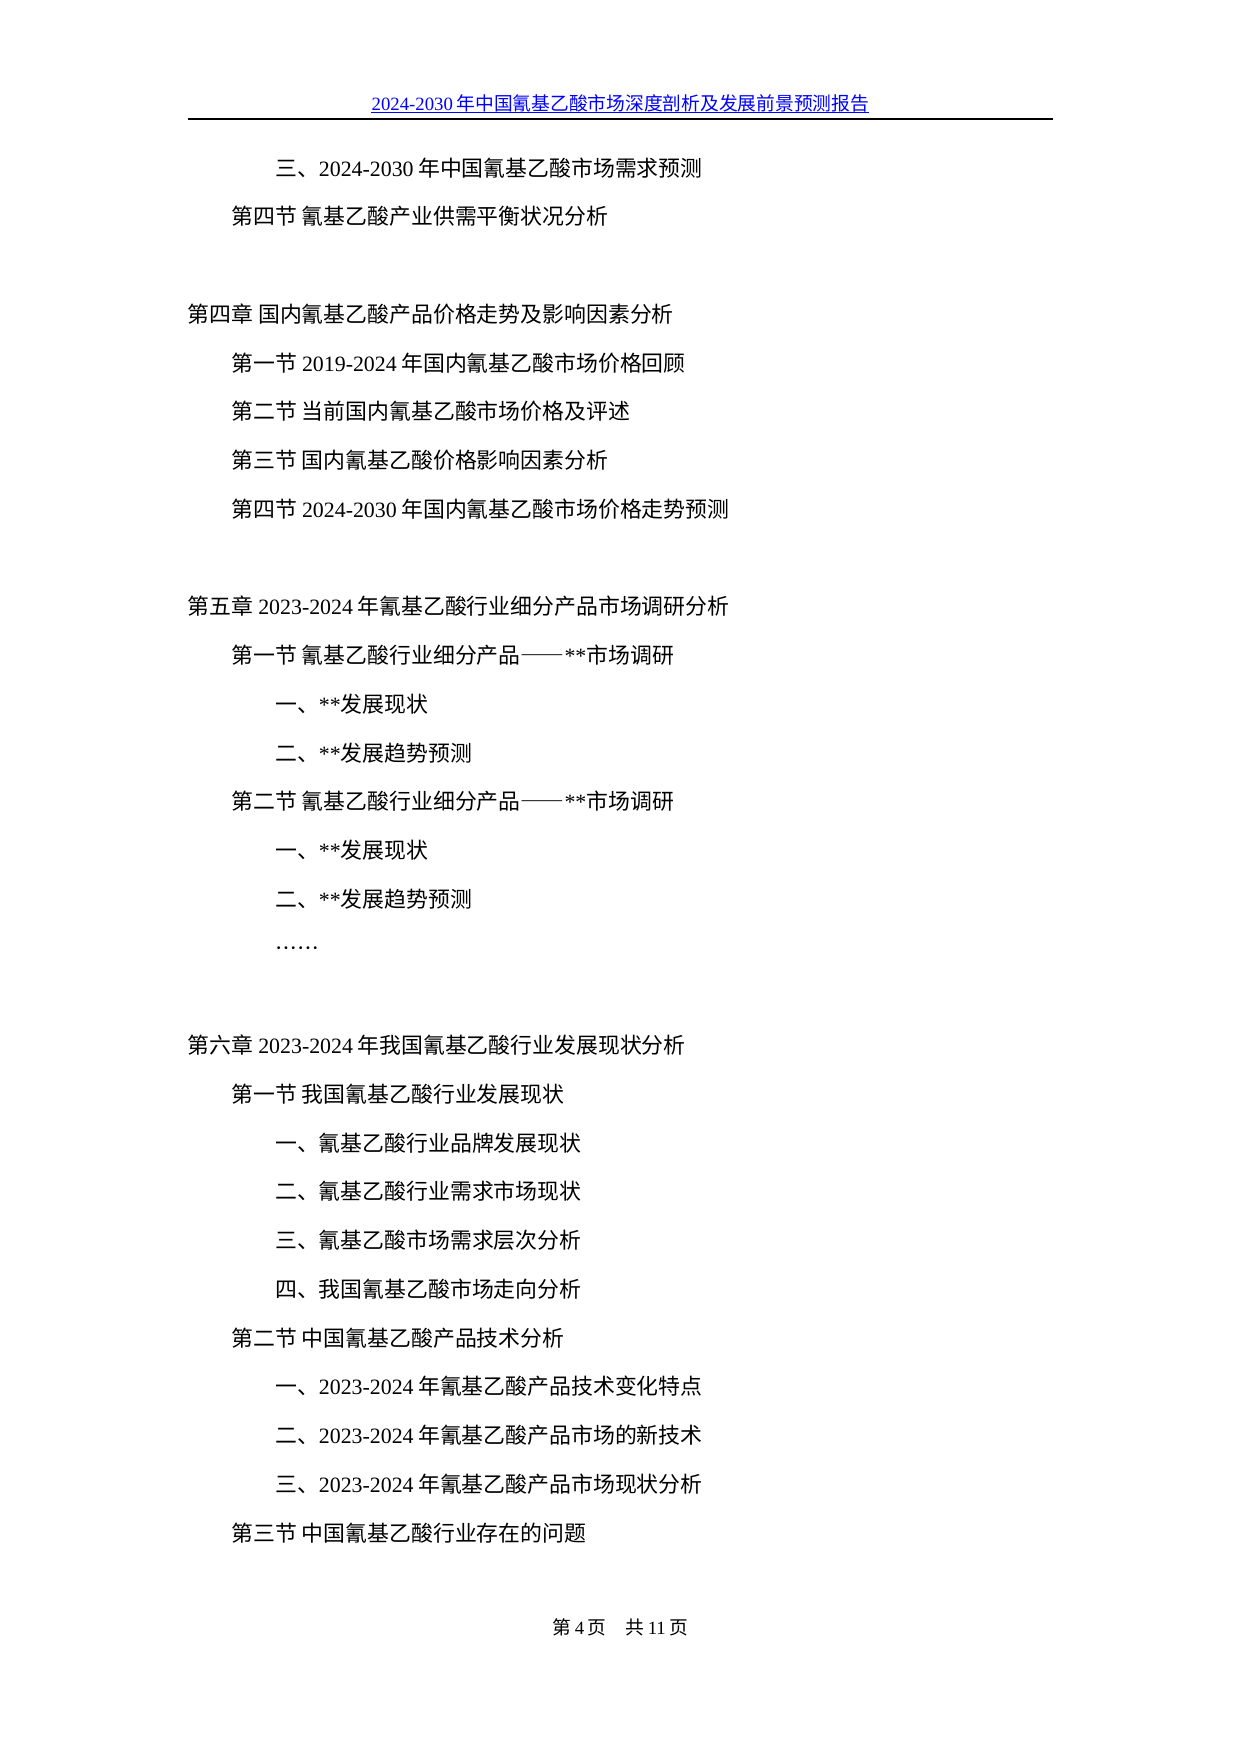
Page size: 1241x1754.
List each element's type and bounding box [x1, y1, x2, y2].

text [187, 150, 1053, 1548]
